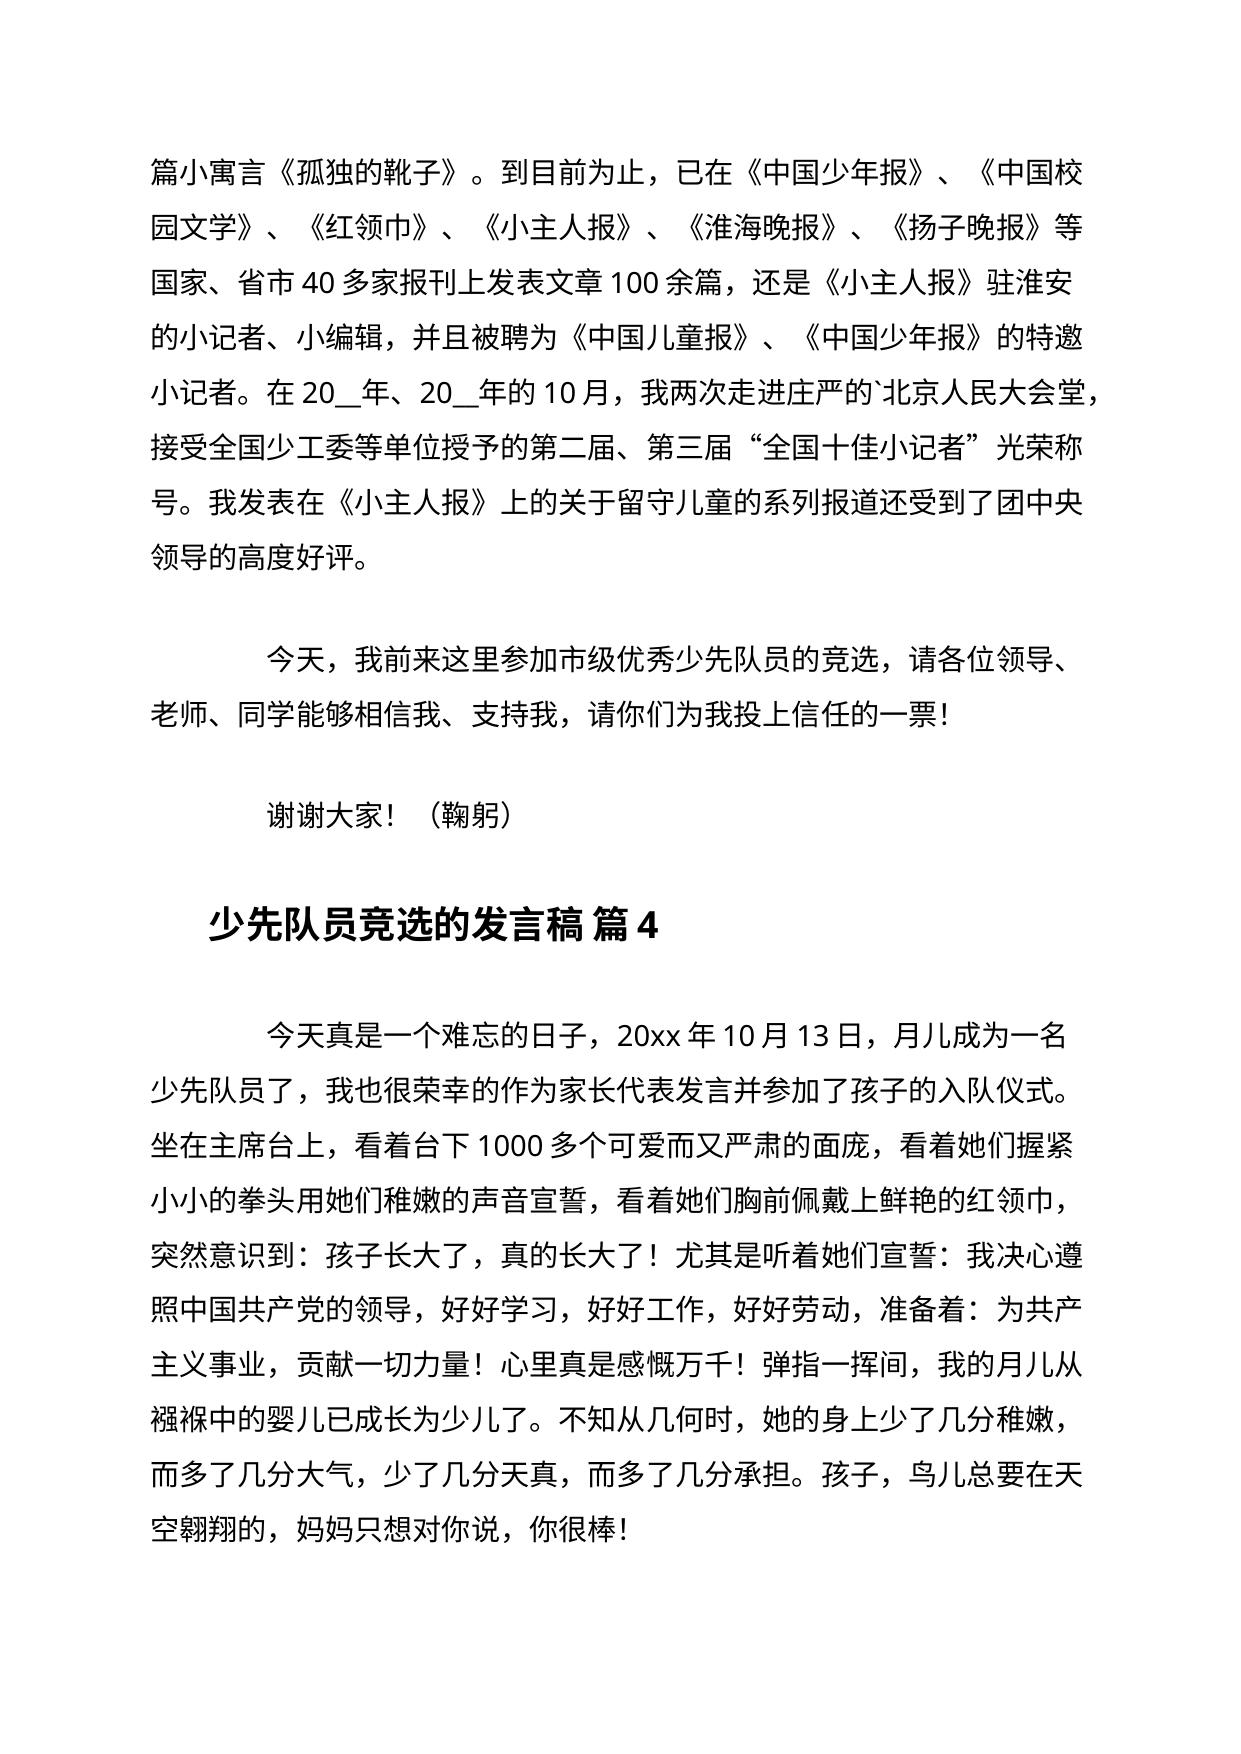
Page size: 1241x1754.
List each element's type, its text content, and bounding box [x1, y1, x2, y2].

text 今天真是一个难忘的日子，20xx年10月13日，月儿成为一名少先队员了，我也很荣幸的作为家长代表发言并参加了孩子的入队仪式。坐在主席台上，看着台下1000多个可爱而又严肃的面庞，看着她们握紧小小的拳头用她们稚嫩的声音宣誓，看着她们胸前佩戴上鲜艳的红领巾，突然意识到：孩子长大了，真的长大了！尤其是听着她们宣誓：我决心遵照中国共产党的领导，好好学习，好好工作，好好劳动，准备着：为共产主义事业，贡献一切力量！心里真是感慨万千！弹指一挥间，我的月儿从襁褓中的婴儿已成长为少儿了。不知从几何时，她的身上少了几分稚嫩，而多了几分大气，少了几分天真，而多了几分承担。孩子，鸟儿总要在天空翱翔的，妈妈只想对你说，你很棒！ [150, 1012, 1090, 1549]
text 谢谢大家！（鞠躬） [150, 793, 1090, 835]
text 少先队员竞选的发言稿 篇4 [150, 895, 1090, 949]
text 今天，我前来这里参加市级优秀少先队员的竞选，请各位领导、老师、同学能够相信我、支持我，请你们为我投上信任的一票！ [150, 636, 1090, 733]
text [150, 150, 1090, 577]
